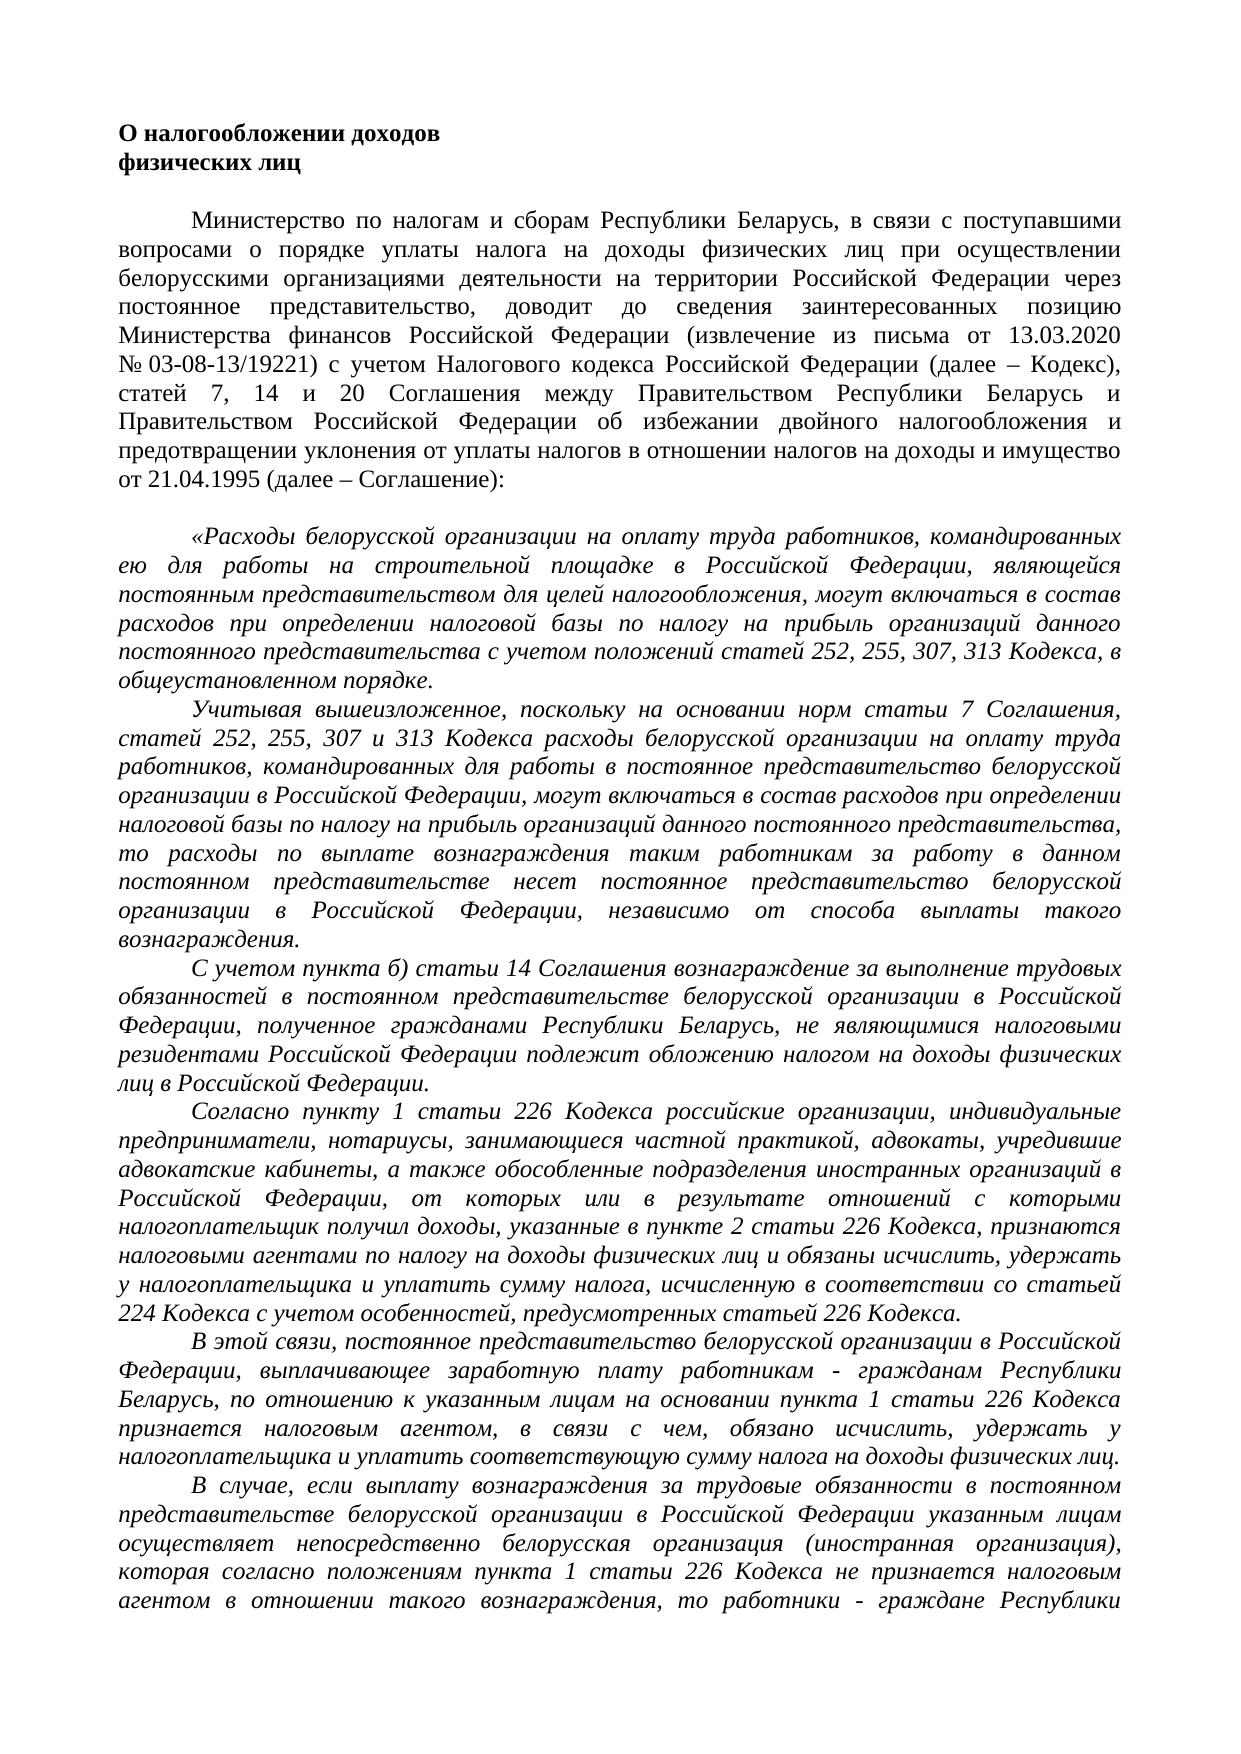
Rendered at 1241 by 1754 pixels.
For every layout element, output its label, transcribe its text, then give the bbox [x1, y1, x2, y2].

text Министерство по налогам и сборам Республики Беларусь, в связи с поступавшими вопросами о порядке уплаты налога на доходы физических лиц при осуществлении белорусскими организациями деятельности на территории Российской Федерации через постоянное представительство, доводит до сведения заинтересованных позицию Министерства финансов Российской Федерации (извлечение из письма от 13.03.2020 № 03-08-13/19221) с учетом Налогового кодекса Российской Федерации (далее – Кодекс), статей 7, 14 и 20 Соглашения между Правительством Республики Беларусь и Правительством Российской Федерации об избежании двойного налогообложения и предотвращении уклонения от уплаты налогов в отношении налогов на доходы и имущество от 21.04.1995 (далее – Соглашение): [118, 205, 1122, 493]
text С учетом пункта б) статьи 14 Соглашения вознаграждение за выполнение трудовых обязанностей в постоянном представительстве белорусской организации в Российской Федерации, полученное гражданами Республики Беларусь, не являющимися налоговыми резидентами Российской Федерации подлежит обложению налогом на доходы физических лиц в Российской Федерации. [118, 953, 1122, 1096]
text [118, 1470, 1122, 1614]
text В этой связи, постоянное представительство белорусской организации в Российской Федерации, выплачивающее заработную плату работникам - гражданам Республики Беларусь, по отношению к указанным лицам на основании пункта 1 статьи 226 Кодекса признается налоговым агентом, в связи с чем, обязано исчислить, удержать у налогоплательщика и уплатить соответствующую сумму налога на доходы физических лиц. [118, 1326, 1122, 1470]
text «Расходы белорусской организации на оплату труда работников, командированных ею для работы на строительной площадке в Российской Федерации, являющейся постоянным представительством для целей налогообложения, могут включаться в состав расходов при определении налоговой базы по налогу на прибыль организаций данного постоянного представительства с учетом положений статей 252, 255, 307, 313 Кодекса, в общеустановленном порядке. [118, 521, 1122, 694]
text О налогообложении доходов физических лиц [118, 118, 531, 176]
text Учитывая вышеизложенное, поскольку на основании норм статьи 7 Соглашения, статей 252, 255, 307 и 313 Кодекса расходы белорусской организации на оплату труда работников, командированных для работы в постоянное представительство белорусской организации в Российской Федерации, могут включаться в состав расходов при определении налоговой базы по налогу на прибыль организаций данного постоянного представительства, то расходы по выплате вознаграждения таким работникам за работу в данном постоянном представительстве несет постоянное представительство белорусской организации в Российской Федерации, независимо от способа выплаты такого вознаграждения. [118, 694, 1122, 953]
text Согласно пункту 1 статьи 226 Кодекса российские организации, индивидуальные предприниматели, нотариусы, занимающиеся частной практикой, адвокаты, учредившие адвокатские кабинеты, а также обособленные подразделения иностранных организаций в Российской Федерации, от которых или в результате отношений с которыми налогоплательщик получил доходы, указанные в пункте 2 статьи 226 Кодекса, признаются налоговыми агентами по налогу на доходы физических лиц и обязаны исчислить, удержать у налогоплательщика и уплатить сумму налога, исчисленную в соответствии со статьей 224 Кодекса с учетом особенностей, предусмотренных статьей 226 Кодекса. [118, 1096, 1122, 1326]
